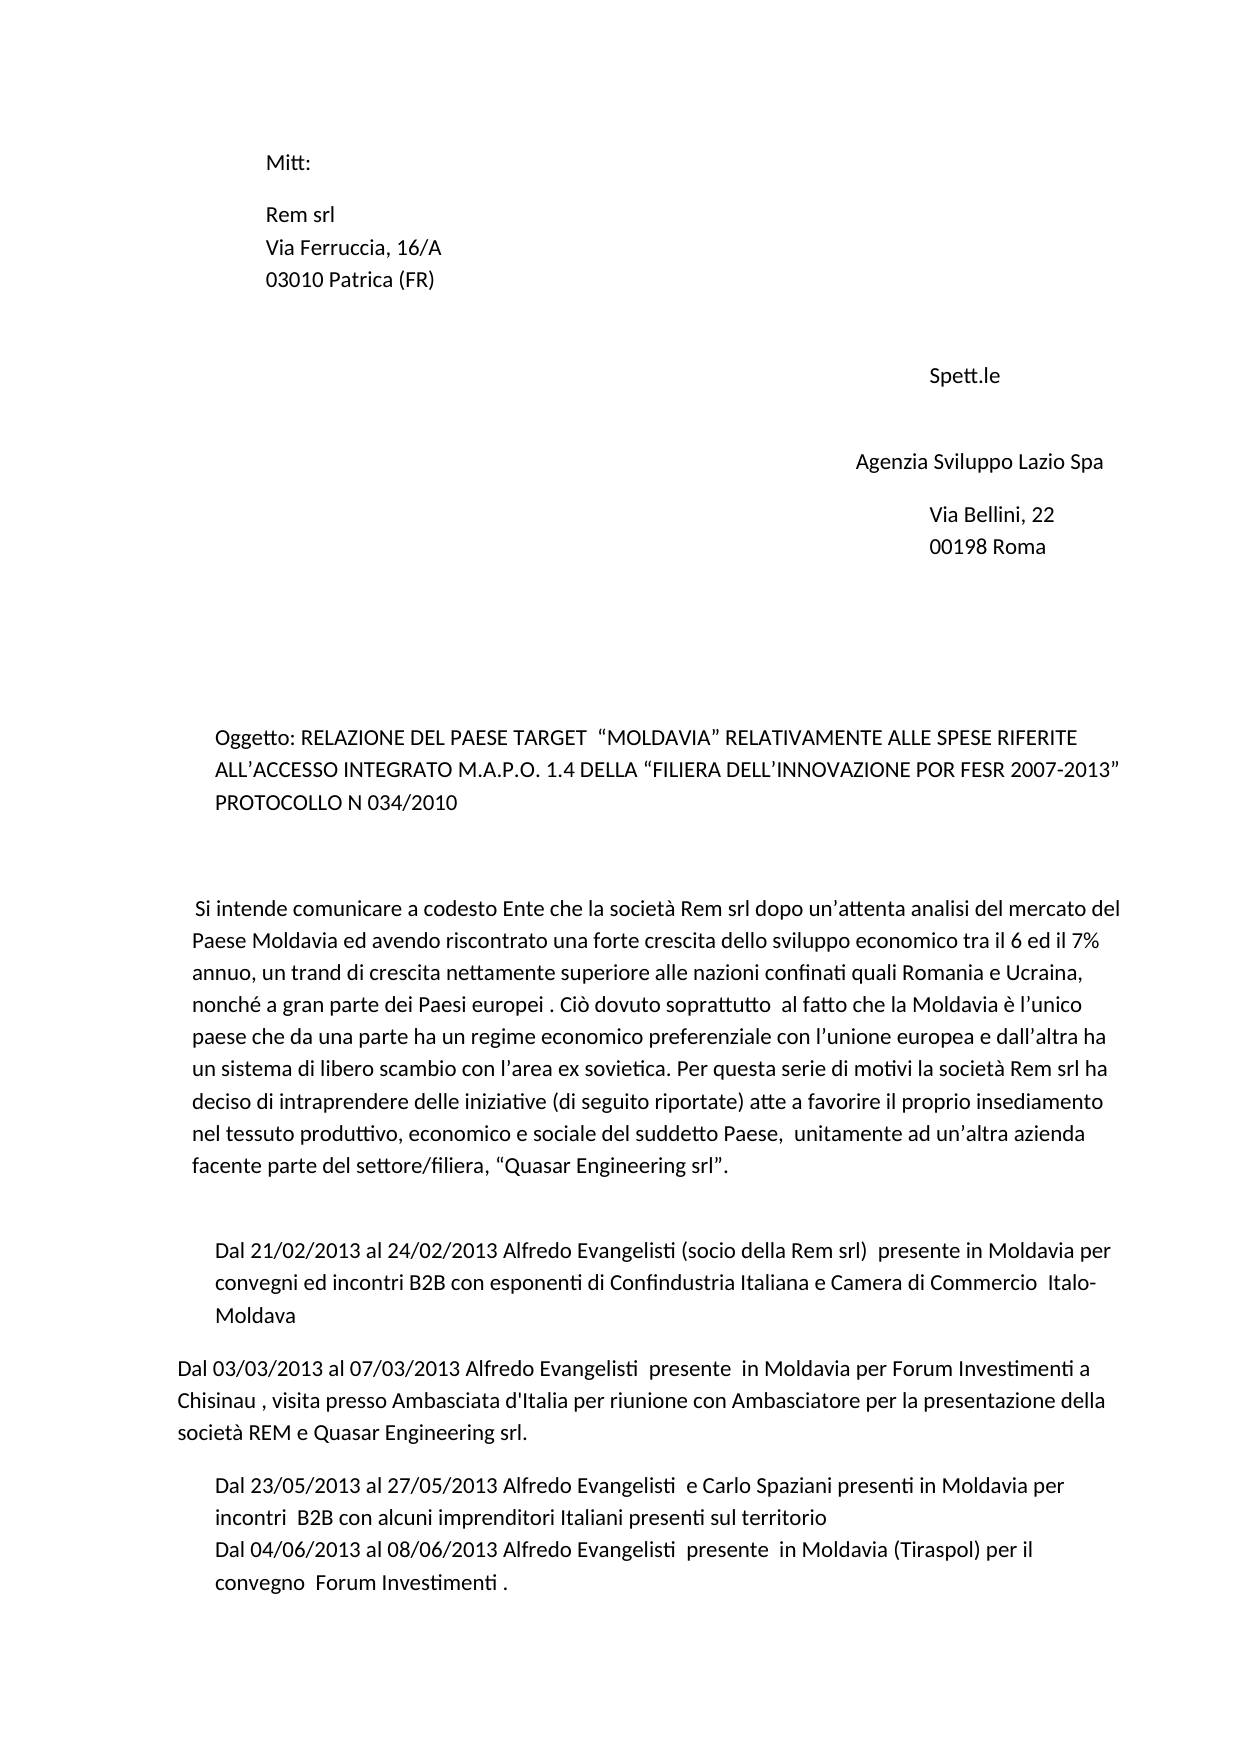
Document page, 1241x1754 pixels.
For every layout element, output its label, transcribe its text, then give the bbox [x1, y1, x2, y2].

text Mitt: [192, 148, 1122, 176]
list Dal 23/05/2013 al 27/05/2013 Alfredo Evangelisti e Carlo Spaziani presenti in Moldavia per incontri B2B con alcuni imprenditori Italiani presenti sul territorio [215, 1471, 1122, 1531]
list Dal 04/06/2013 al 08/06/2013 Alfredo Evangelisti presente in Moldavia (Tiraspol) per il convegno Forum Investimenti . [215, 1536, 1122, 1596]
list Dal 21/02/2013 al 24/02/2013 Alfredo Evangelisti (socio della Rem srl) presente in Moldavia per convegni ed incontri B2B con esponenti di Confindustria Italiana e Camera di Commercio Italo-Moldava [215, 1236, 1122, 1329]
list Via Bellini, 22 [215, 500, 1122, 528]
list Oggetto: RELAZIONE DEL PAESE TARGET “MOLDAVIA” RELATIVAMENTE ALLE SPESE RIFERITE ALL’ACCESSO INTEGRATO M.A.P.O. 1.4 DELLA “FILIERA DELL’INNOVAZIONE POR FESR 2007-2013” PROTOCOLLO N 034/2010 [215, 723, 1122, 816]
text Agenzia Sviluppo Lazio Spa [327, 414, 1122, 475]
list Spett.le [215, 362, 1122, 389]
list 00198 Roma [215, 532, 1122, 560]
text Dal 03/03/2013 al 07/03/2013 Alfredo Evangelisti presente in Moldavia per Forum Investimenti a Chisinau , visita presso Ambasciata d'Italia per riunione con Ambasciatore per la presentazione della società REM e Quasar Engineering srl. [177, 1354, 1122, 1446]
list Via Ferruccia, 16/A [215, 233, 1122, 261]
list Rem srl [215, 201, 1122, 229]
text Si intende comunicare a codesto Ente che la società Rem srl dopo un’attenta analisi del mercato del Paese Moldavia ed avendo riscontrato una forte crescita dello sviluppo economico tra il 6 ed il 7% annuo, un trand di crescita nettamente superiore alle nazioni confinati quali Romania e Ucraina, nonché a gran parte dei Paesi europei . Ciò dovuto soprattutto al fatto che la Moldavia è l’unico paese che da una parte ha un regime economico preferenziale con l’unione europea e dall’altra ha un sistema di libero scambio con l’area ex sovietica. Per questa serie di motivi la società Rem srl ha deciso di intraprendere delle iniziative (di seguito riportate) atte a favorire il proprio insediamento nel tessuto produttivo, economico e sociale del suddetto Paese, unitamente ad un’altra azienda facente parte del settore/filiera, “Quasar Engineering srl”. [192, 894, 1122, 1179]
list 03010 Patrica (FR) [215, 265, 1122, 293]
